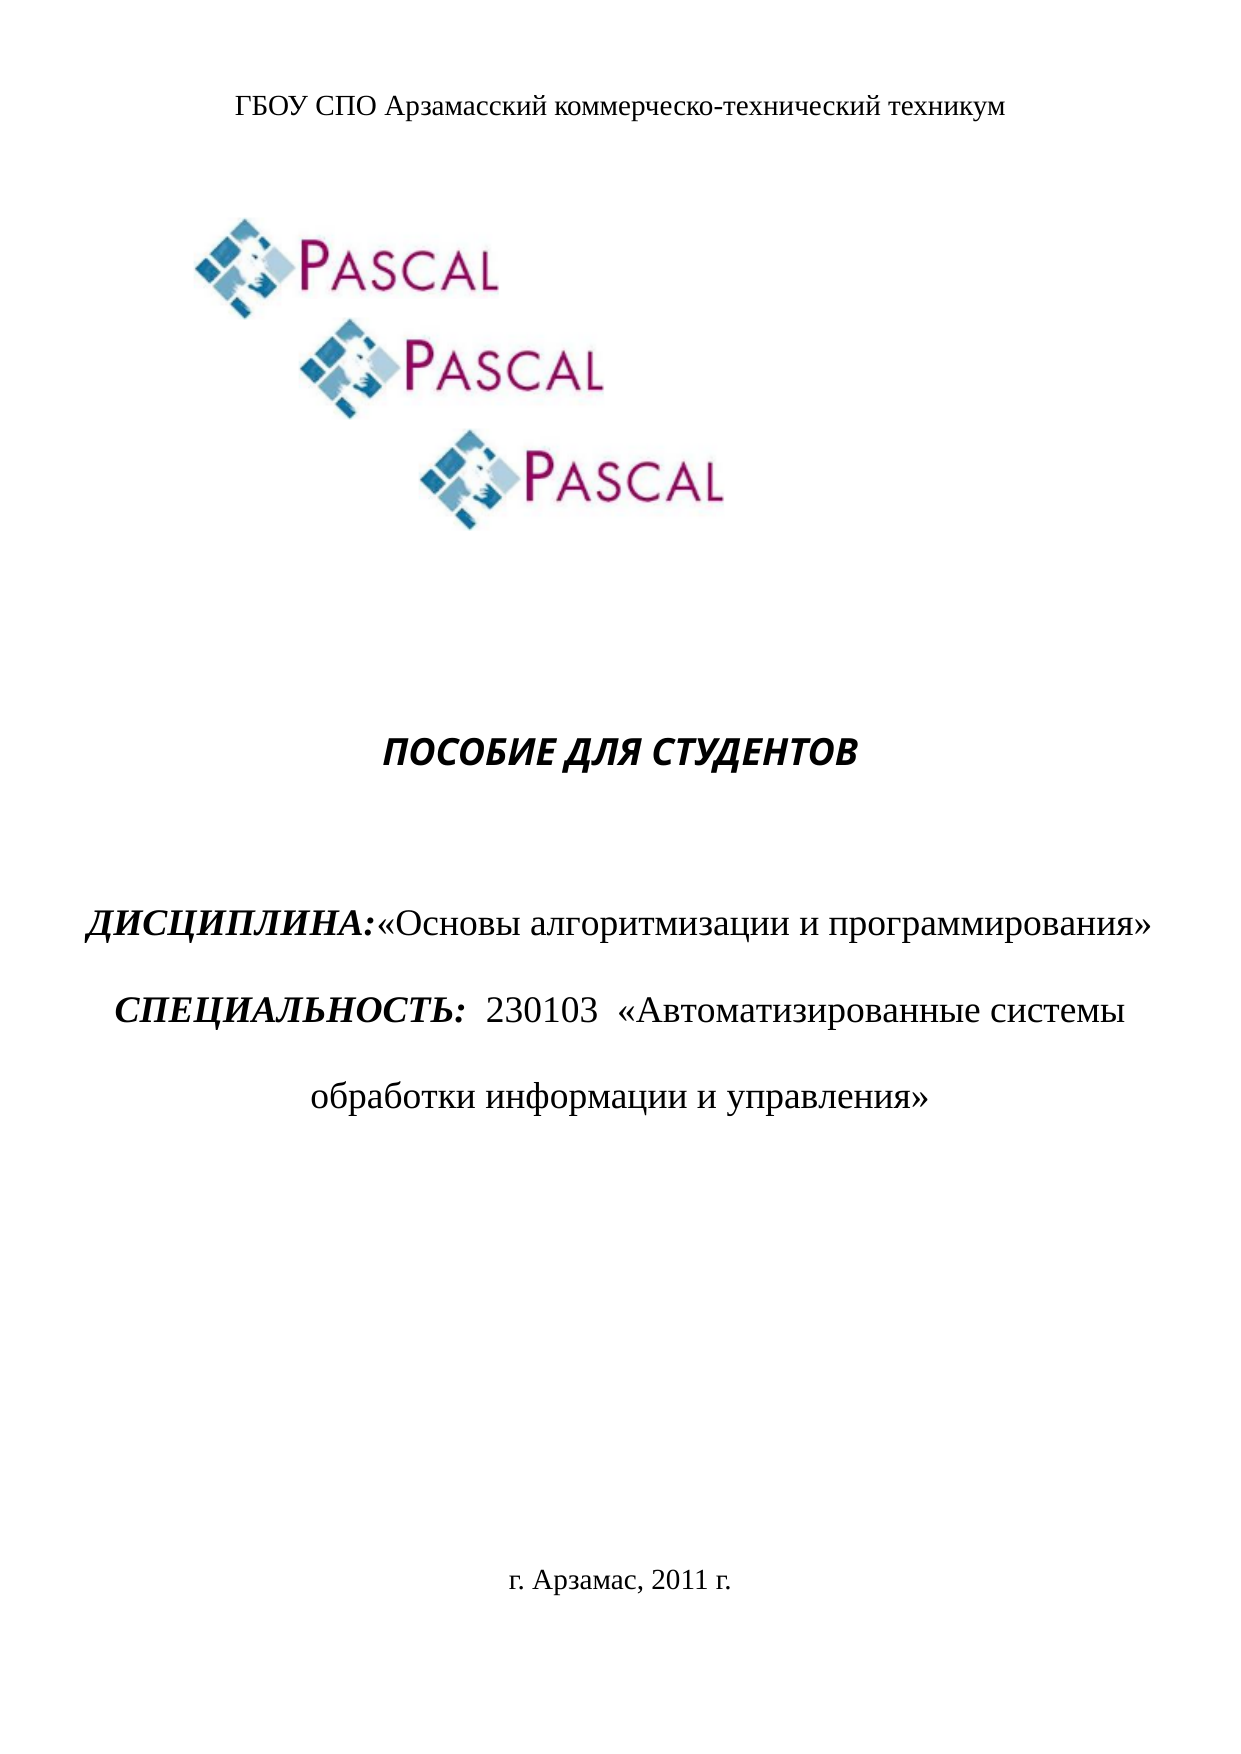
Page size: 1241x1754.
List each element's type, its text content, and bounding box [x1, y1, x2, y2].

title ГБОУ СПО Арзамасский коммерческо-технический техникум [59, 88, 1181, 121]
text обработки информации и управления» [59, 1073, 1181, 1116]
title ПОСОБИЕ ДЛЯ СТУДЕНТОВ [59, 725, 1181, 776]
text ДИСЦИПЛИНА:«Основы алгоритмизации и программирования» [59, 901, 1181, 944]
picture [176, 199, 739, 556]
title г. Арзамас, 2011 г. [59, 1562, 1181, 1596]
text СПЕЦИАЛЬНОСТЬ: 230103 «Автоматизированные системы [59, 987, 1181, 1030]
